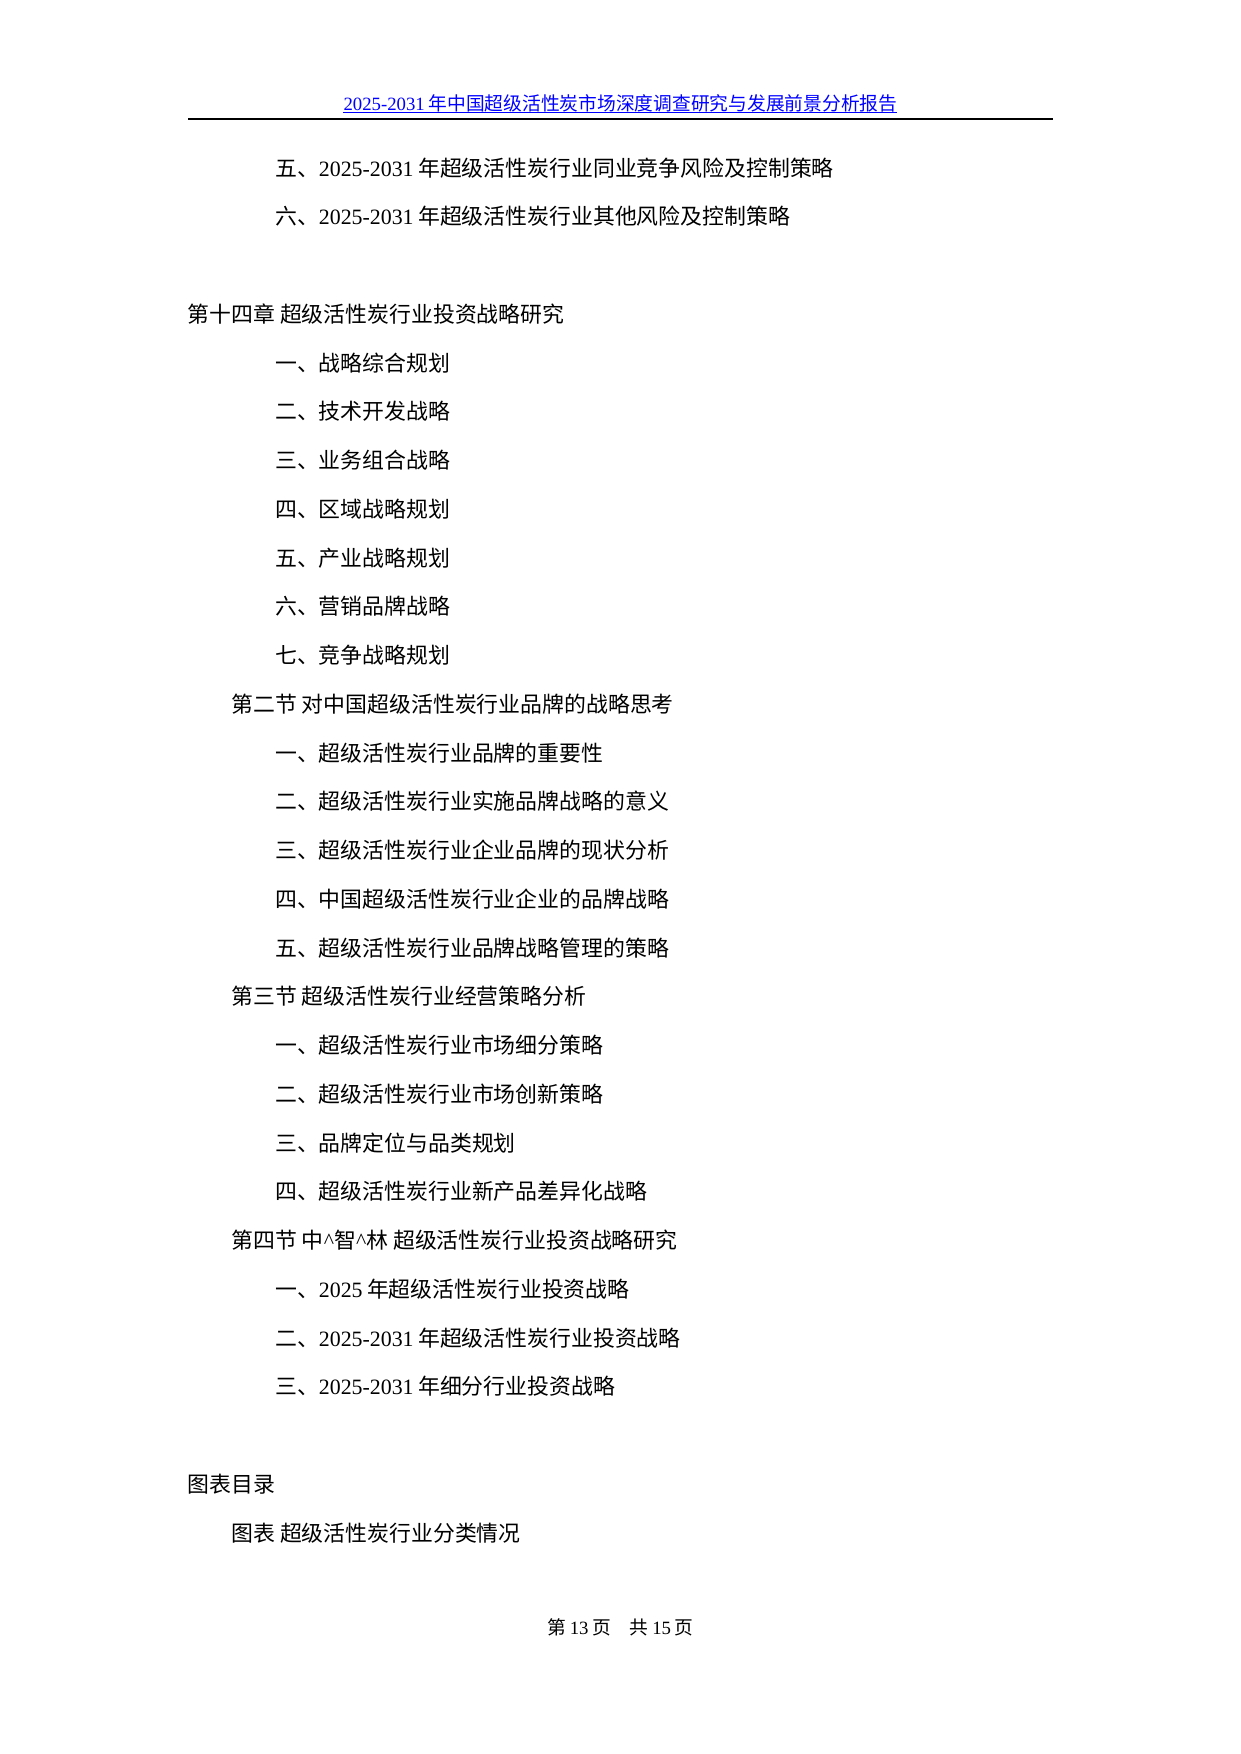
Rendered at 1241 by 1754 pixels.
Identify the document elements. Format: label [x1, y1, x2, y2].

text [187, 150, 1053, 1548]
